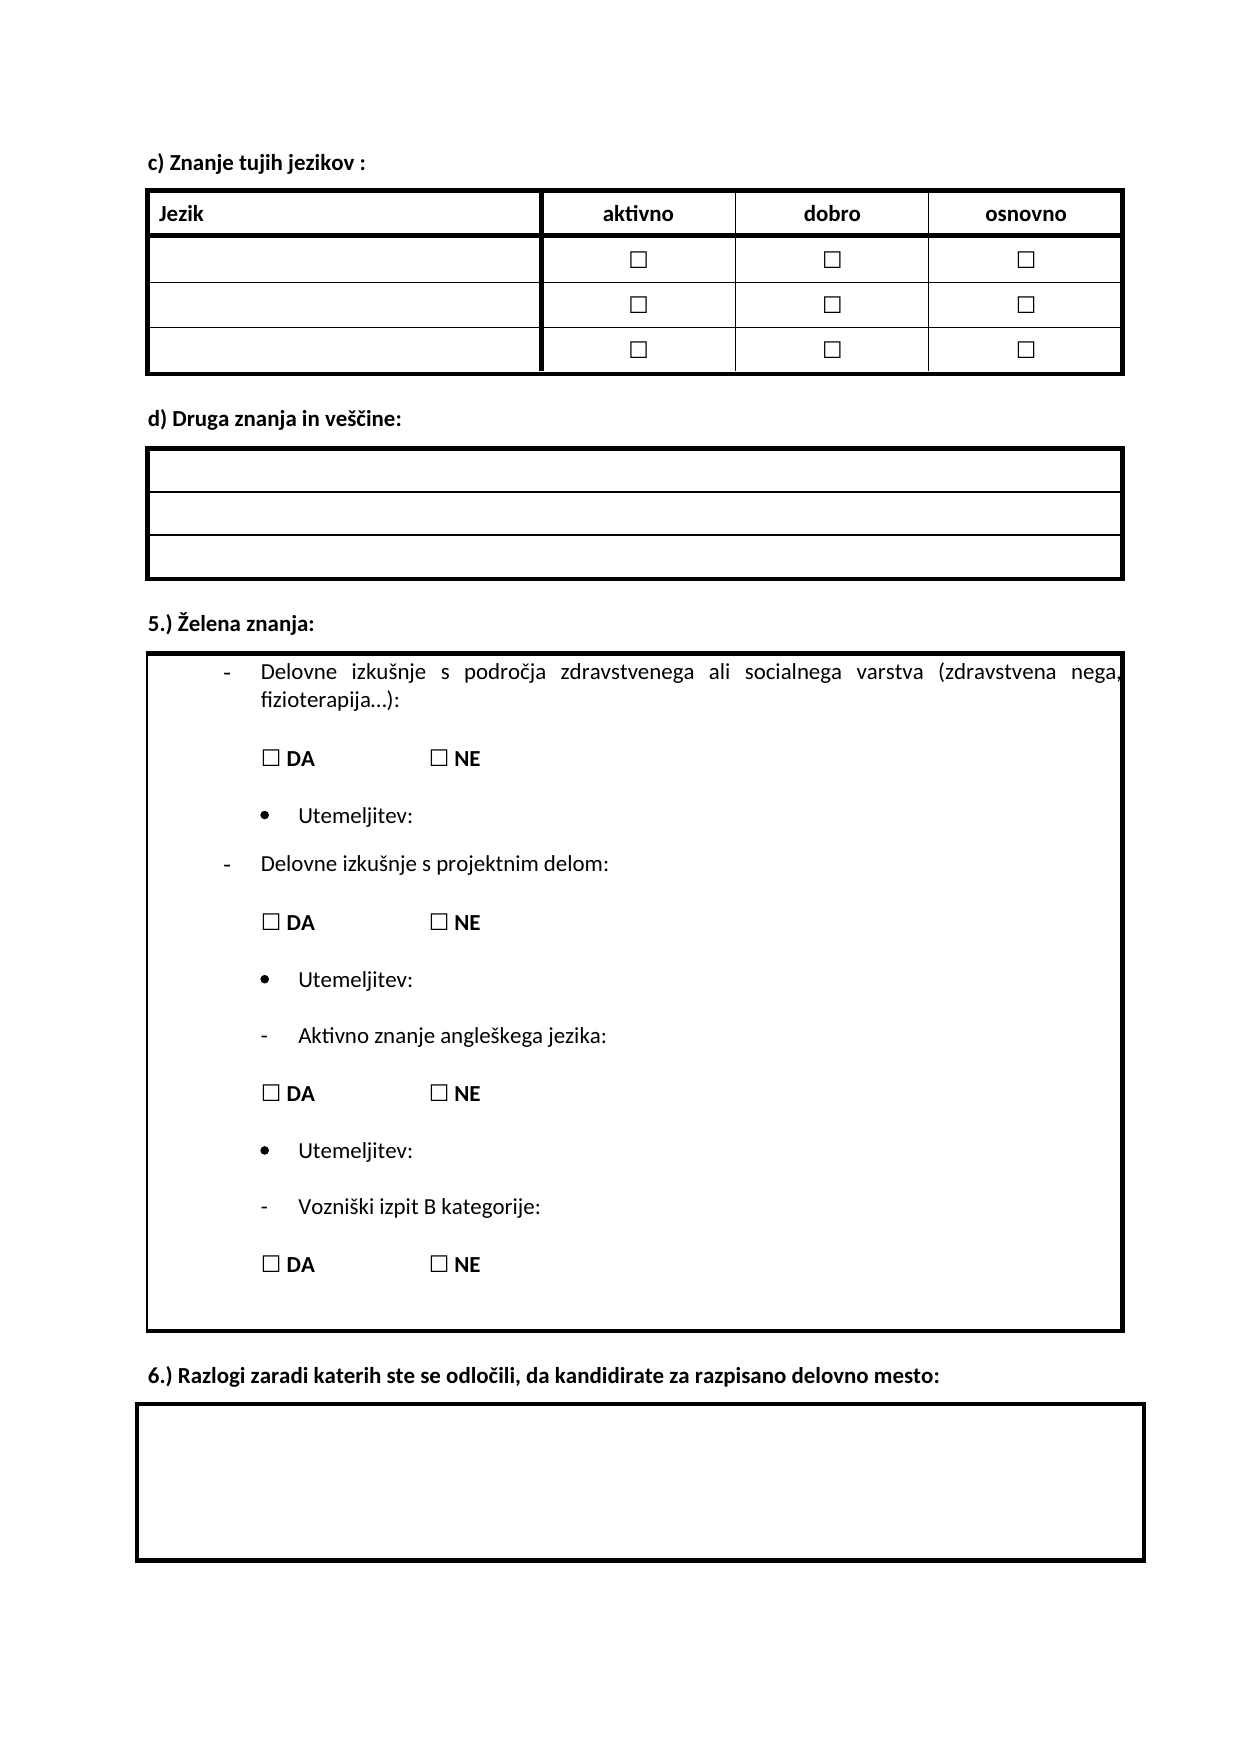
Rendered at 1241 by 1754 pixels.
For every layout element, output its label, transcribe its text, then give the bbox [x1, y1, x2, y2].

table_header aktivno [544, 193, 735, 233]
text 5.) Želena znanja: [148, 609, 1093, 637]
table_cell [150, 238, 539, 282]
text c) Znanje tujih jezikov : [148, 148, 1093, 176]
table_header osnovno [929, 193, 1120, 233]
table_cell [150, 493, 1120, 534]
table_header Delovne izkušnje s področja zdravstvenega ali socialnega varstva (zdravstvena nega, fizioterapija…): DA NE Utemeljitev: Delovne izkušnje s projektnim delom: DA NE Utemeljitev: Aktivno znanje angleškega jezika: DA NE Utemeljitev: Vozniški izpit B kategorije: DA NE [148, 656, 1120, 1328]
table_cell [150, 536, 1120, 576]
text d) Druga znanja in veščine: [148, 404, 1093, 432]
table_header dobro [736, 193, 928, 233]
table_cell [150, 328, 539, 371]
text 6.) Razlogi zaradi katerih ste se odločili, da kandidirate za razpisano delovno mesto: [148, 1361, 1093, 1389]
table_header Jezik [150, 193, 539, 233]
table_cell [150, 283, 539, 327]
table_header [150, 451, 1120, 491]
